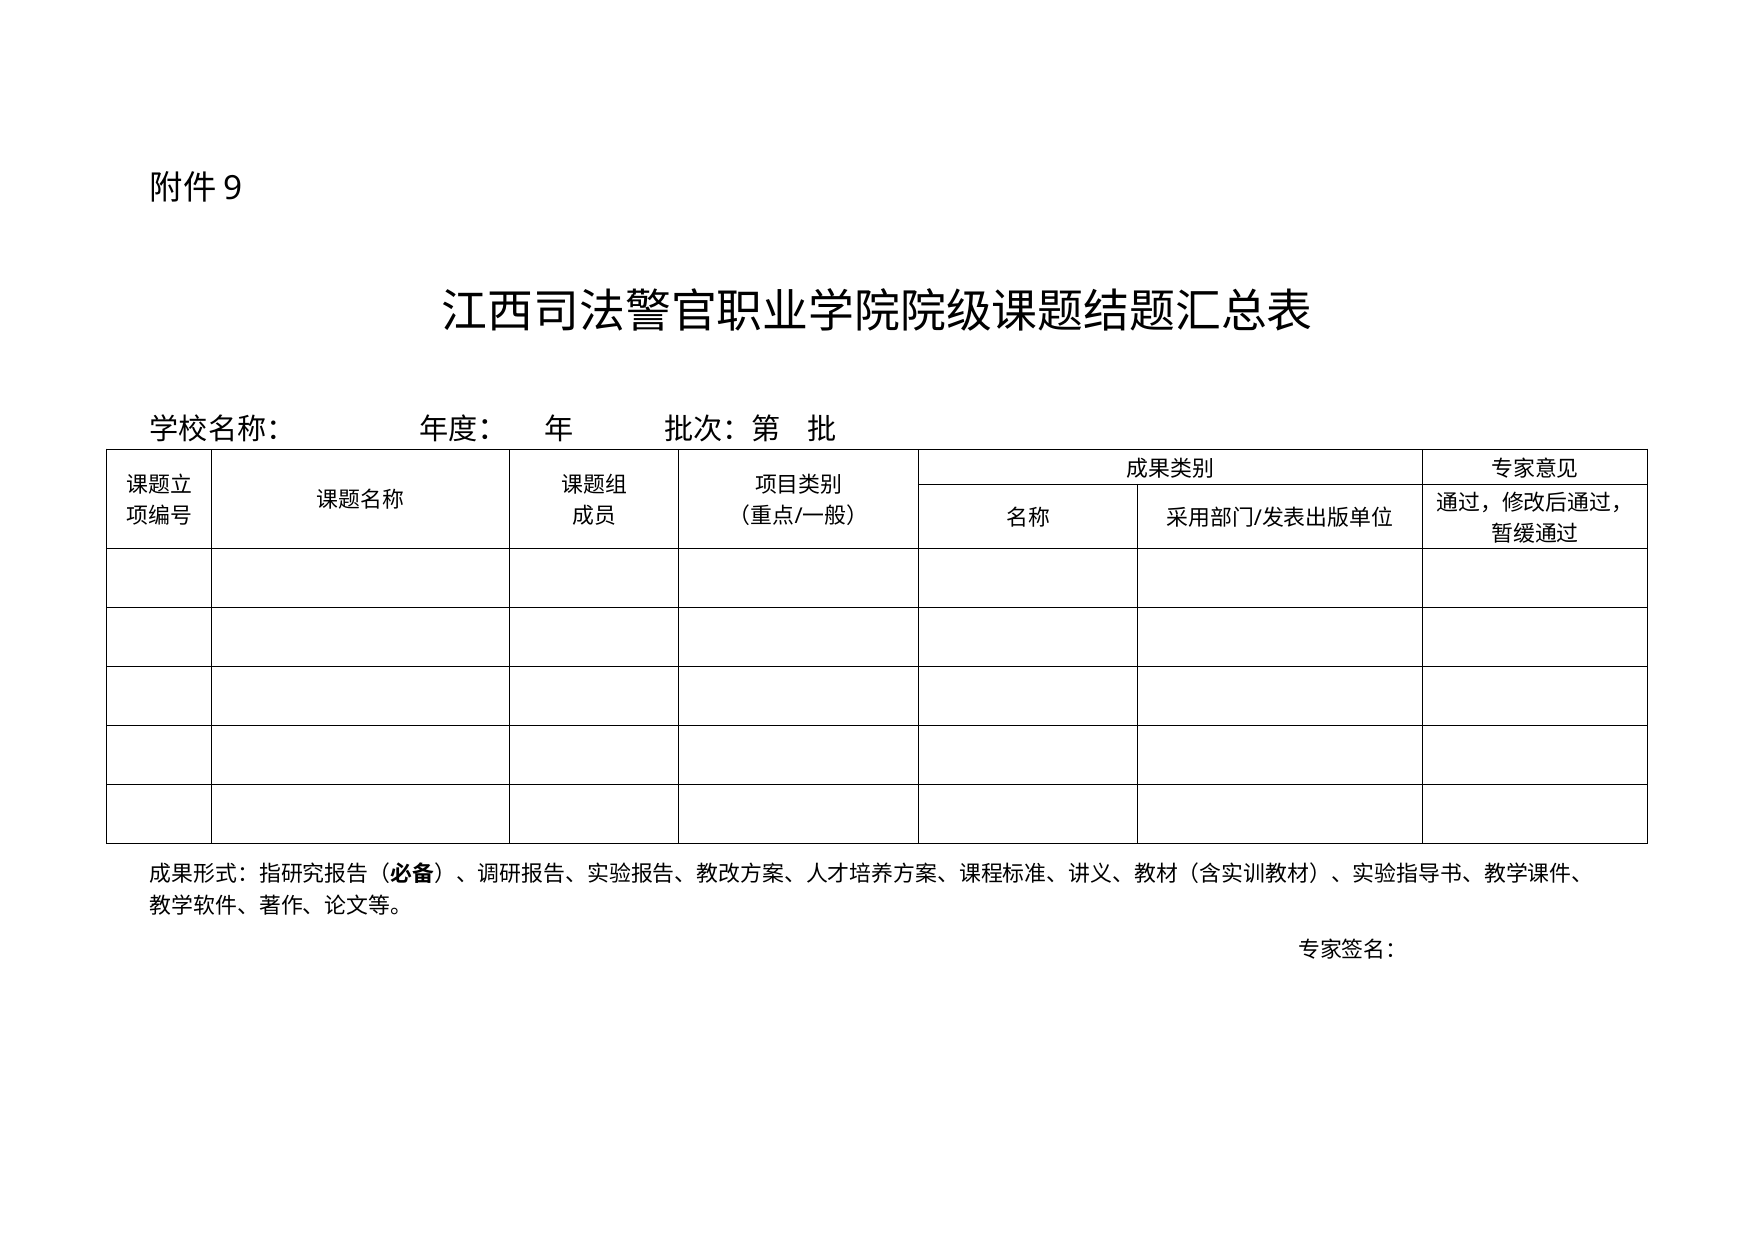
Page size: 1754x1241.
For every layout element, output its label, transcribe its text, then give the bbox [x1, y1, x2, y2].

table_cell [212, 726, 509, 784]
text 专家签名： [149, 932, 1604, 964]
text 附件9 [149, 149, 1604, 212]
table_cell [1138, 785, 1422, 843]
table_cell [510, 785, 678, 843]
table_cell [212, 549, 509, 607]
table_cell [1138, 608, 1422, 666]
table_cell [510, 667, 678, 725]
table_cell [1423, 726, 1647, 784]
table_header 专家意见 [1423, 450, 1647, 484]
table_cell [919, 667, 1137, 725]
text 成果形式：指研究报告（必备）、调研报告、实验报告、教改方案、人才培养方案、课程标准、讲义、教材（含实训教材）、实验指导书、教学课件、教学软件、著作、论文等。 [149, 856, 1604, 920]
table_cell 采用部门/发表出版单位 [1138, 485, 1422, 547]
table_cell [107, 785, 211, 843]
table_cell [212, 667, 509, 725]
table_cell 通过，修改后通过，暂缓通过 [1423, 485, 1647, 547]
table_cell [919, 549, 1137, 607]
table_cell [107, 549, 211, 607]
table_cell [679, 726, 918, 784]
table_cell [919, 608, 1137, 666]
table_cell [1423, 667, 1647, 725]
table_cell [212, 785, 509, 843]
table_header 课题名称 [212, 450, 509, 547]
table_cell [510, 726, 678, 784]
table_cell [510, 549, 678, 607]
table_cell [679, 608, 918, 666]
table_header 课题立项编号 [107, 450, 211, 547]
table_cell [1138, 667, 1422, 725]
table_cell [1423, 549, 1647, 607]
table_cell [1138, 549, 1422, 607]
text 江西司法警官职业学院院级课题结题汇总表 [149, 274, 1604, 341]
text 学校名称： 年度： 年 批次：第 批 [149, 403, 1604, 448]
table_header 成果类别 [919, 450, 1422, 484]
table_cell [679, 667, 918, 725]
table_cell [919, 785, 1137, 843]
table_cell [679, 549, 918, 607]
table_cell 名称 [919, 485, 1137, 547]
table_cell [107, 667, 211, 725]
table_header 课题组 成员 [510, 450, 678, 547]
table_cell [1423, 608, 1647, 666]
table_cell [510, 608, 678, 666]
table_cell [679, 785, 918, 843]
table_cell [1138, 726, 1422, 784]
table_cell [919, 726, 1137, 784]
table_cell [212, 608, 509, 666]
table_cell [107, 726, 211, 784]
table_cell [1423, 785, 1647, 843]
table_header 项目类别 （重点/一般） [679, 450, 918, 547]
table_cell [107, 608, 211, 666]
